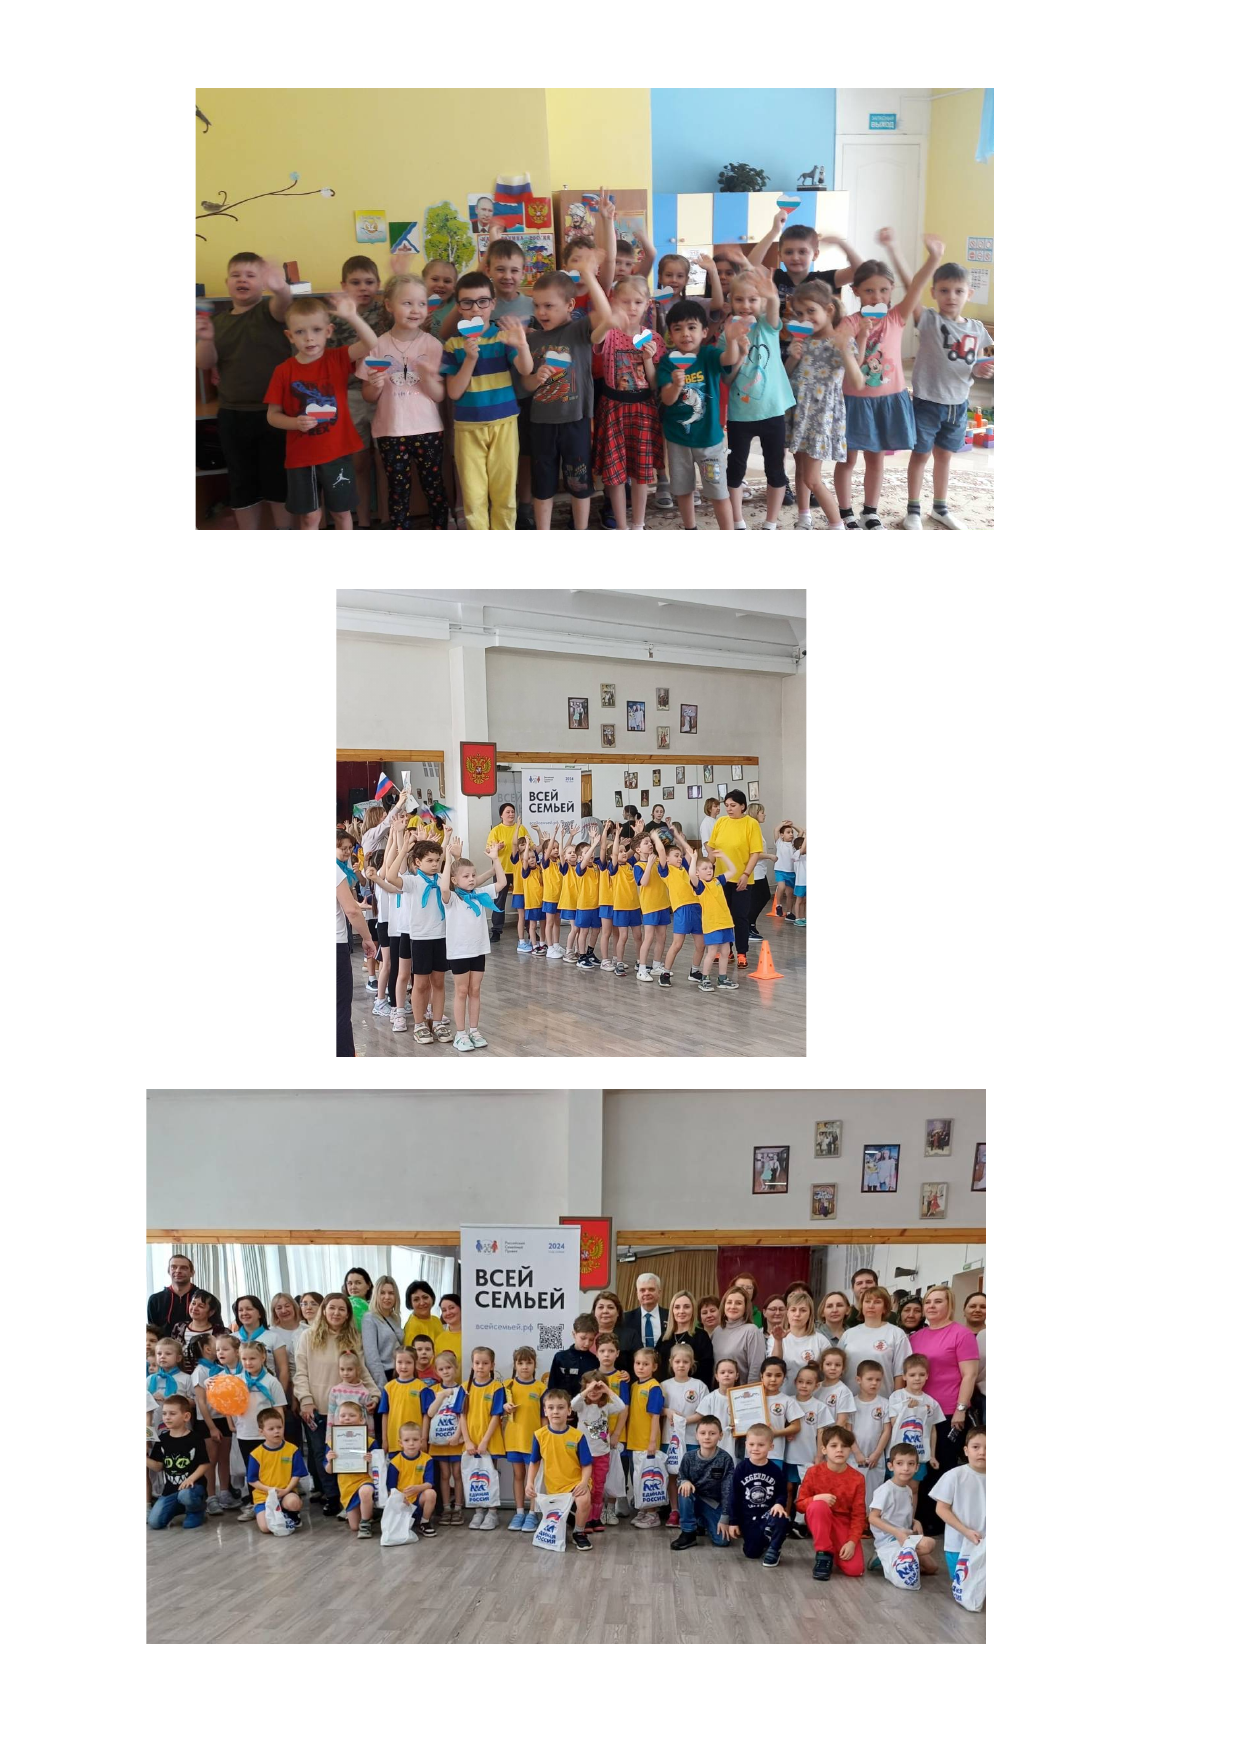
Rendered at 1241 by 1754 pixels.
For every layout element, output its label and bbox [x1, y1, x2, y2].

picture [195, 88, 994, 530]
picture [336, 589, 807, 1057]
picture [146, 1089, 986, 1644]
